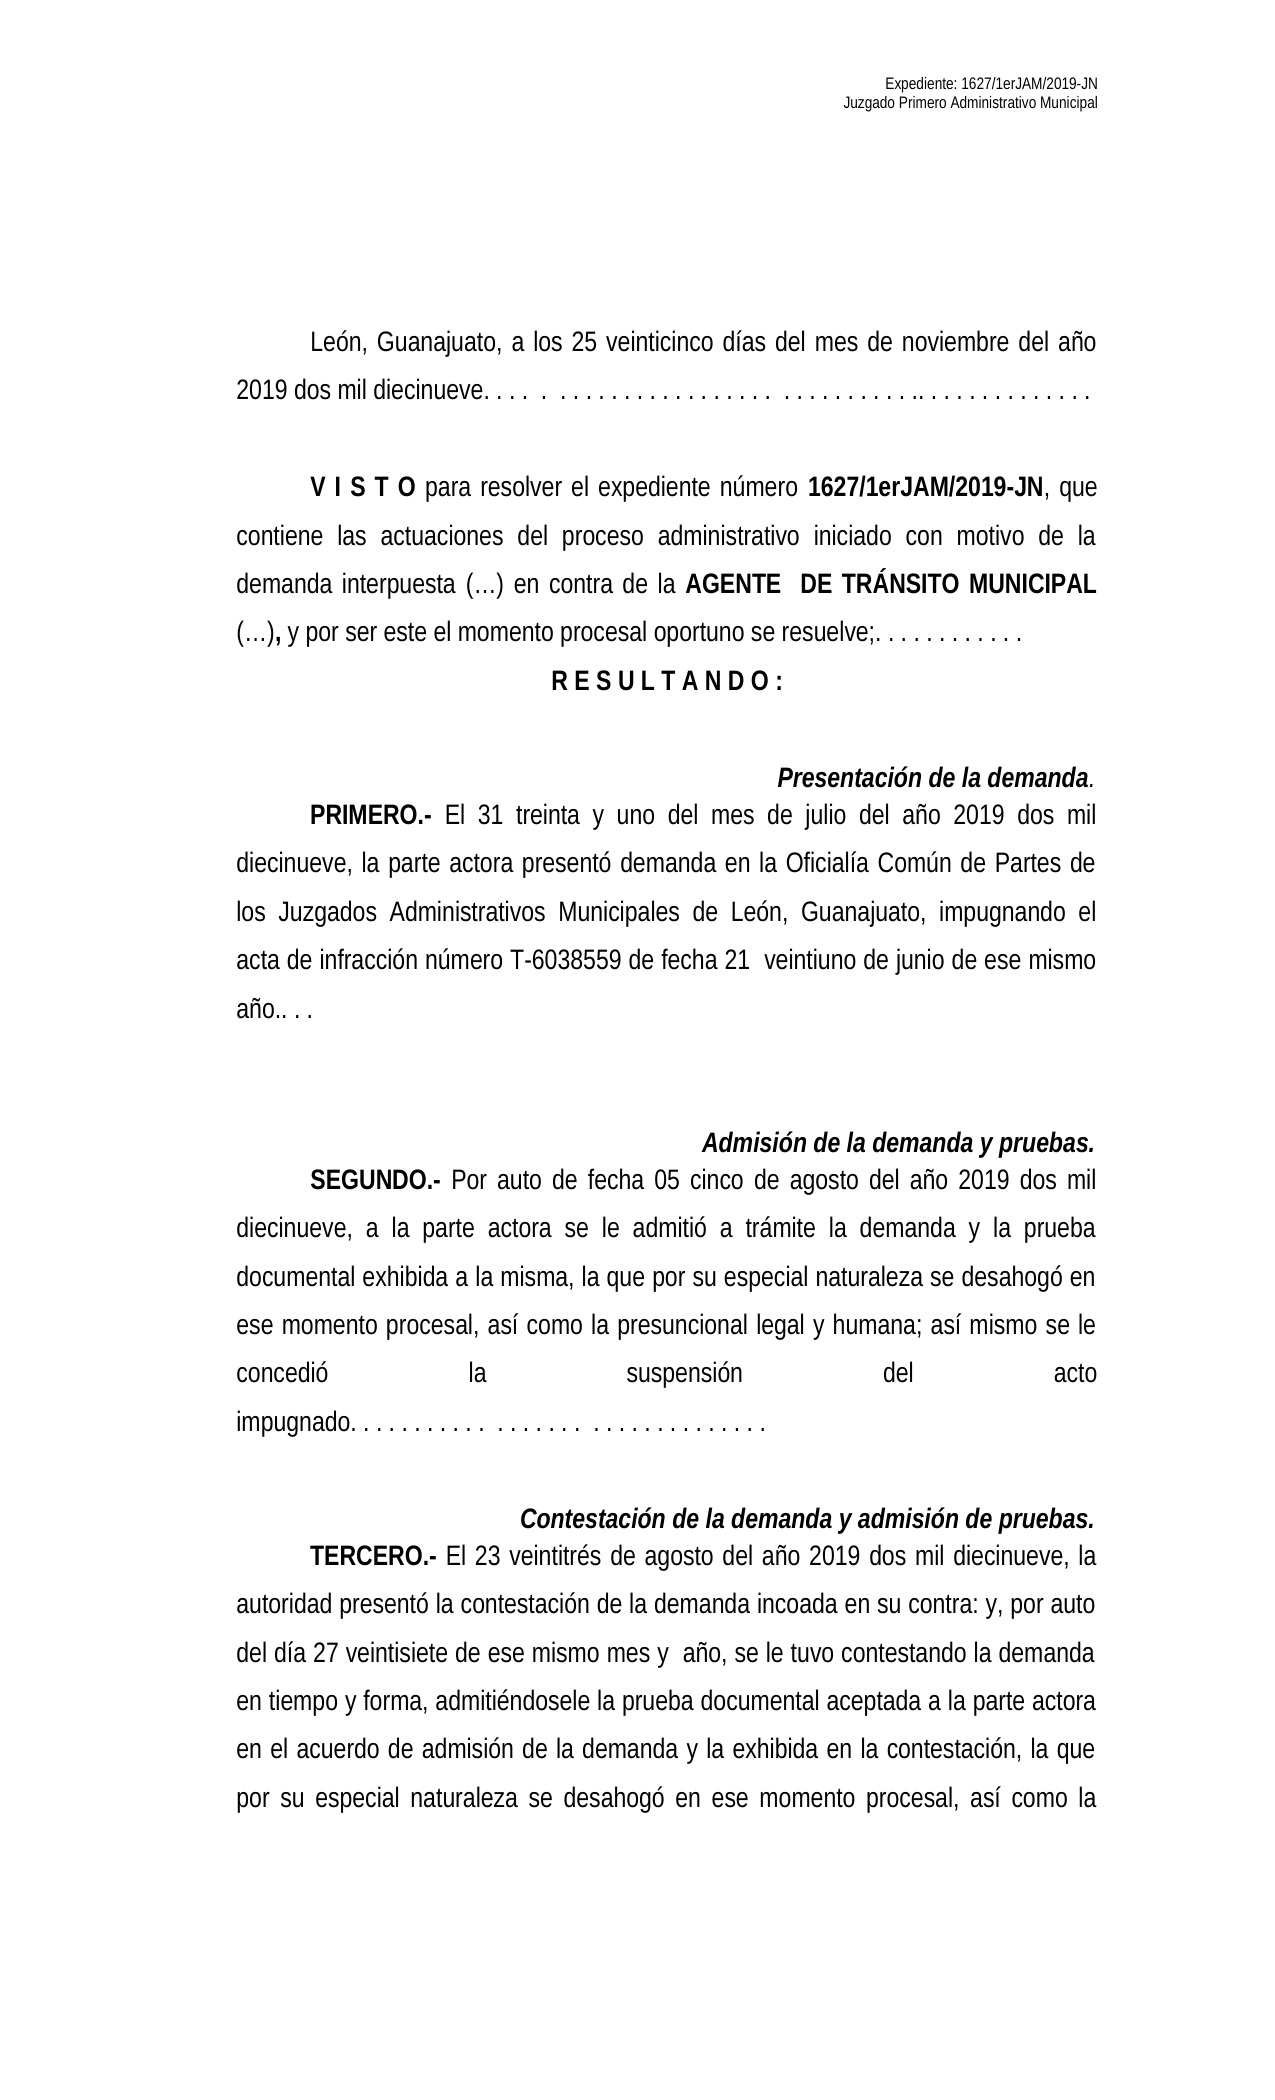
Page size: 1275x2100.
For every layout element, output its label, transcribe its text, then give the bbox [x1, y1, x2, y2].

text Presentación de la demanda. [236, 761, 1098, 793]
text SEGUNDO.- Por auto de fecha 05 cinco de agosto del año 2019 dos mil diecinueve, a la parte actora se le admitió a trámite la demanda y la prueba documental exhibida a la misma, la que por su especial naturaleza se desahogó en ese momento procesal, así como la presuncional legal y humana; así mismo se le concedió la suspensión del acto impugnado. . . . . . . . . . . . . . . . . . . . . . . . . . . . . . . . [236, 1163, 1098, 1437]
text R E S U L T A N D O : [236, 664, 1098, 696]
text Contestación de la demanda y admisión de pruebas. [236, 1502, 1098, 1534]
text León, Guanajuato, a los 25 veinticinco días del mes de noviembre del año 2019 dos mil diecinueve. . . . . . . . . . . . . . . . . . . . . . . . . . . . . . . . .. . . . . . . . . . . . . . [236, 325, 1098, 406]
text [236, 1539, 1098, 1813]
text V I S T O para resolver el expediente número 1627/1erJAM/2019-JN, que contiene las actuaciones del proceso administrativo iniciado con motivo de la demanda interpuesta (…) en contra de la AGENTE DE TRÁNSITO MUNICIPAL (…), y por ser este el momento procesal oportuno se resuelve;. . . . . . . . . . . . [236, 470, 1098, 648]
text Admisión de la demanda y pruebas. [236, 1126, 1098, 1158]
text PRIMERO.- El 31 treinta y uno del mes de julio del año 2019 dos mil diecinueve, la parte actora presentó demanda en la Oficialía Común de Partes de los Juzgados Administrativos Municipales de León, Guanajuato, impugnando el acta de infracción número T-6038559 de fecha 21 veintiuno de junio de ese mismo año.. . . [236, 798, 1098, 1024]
